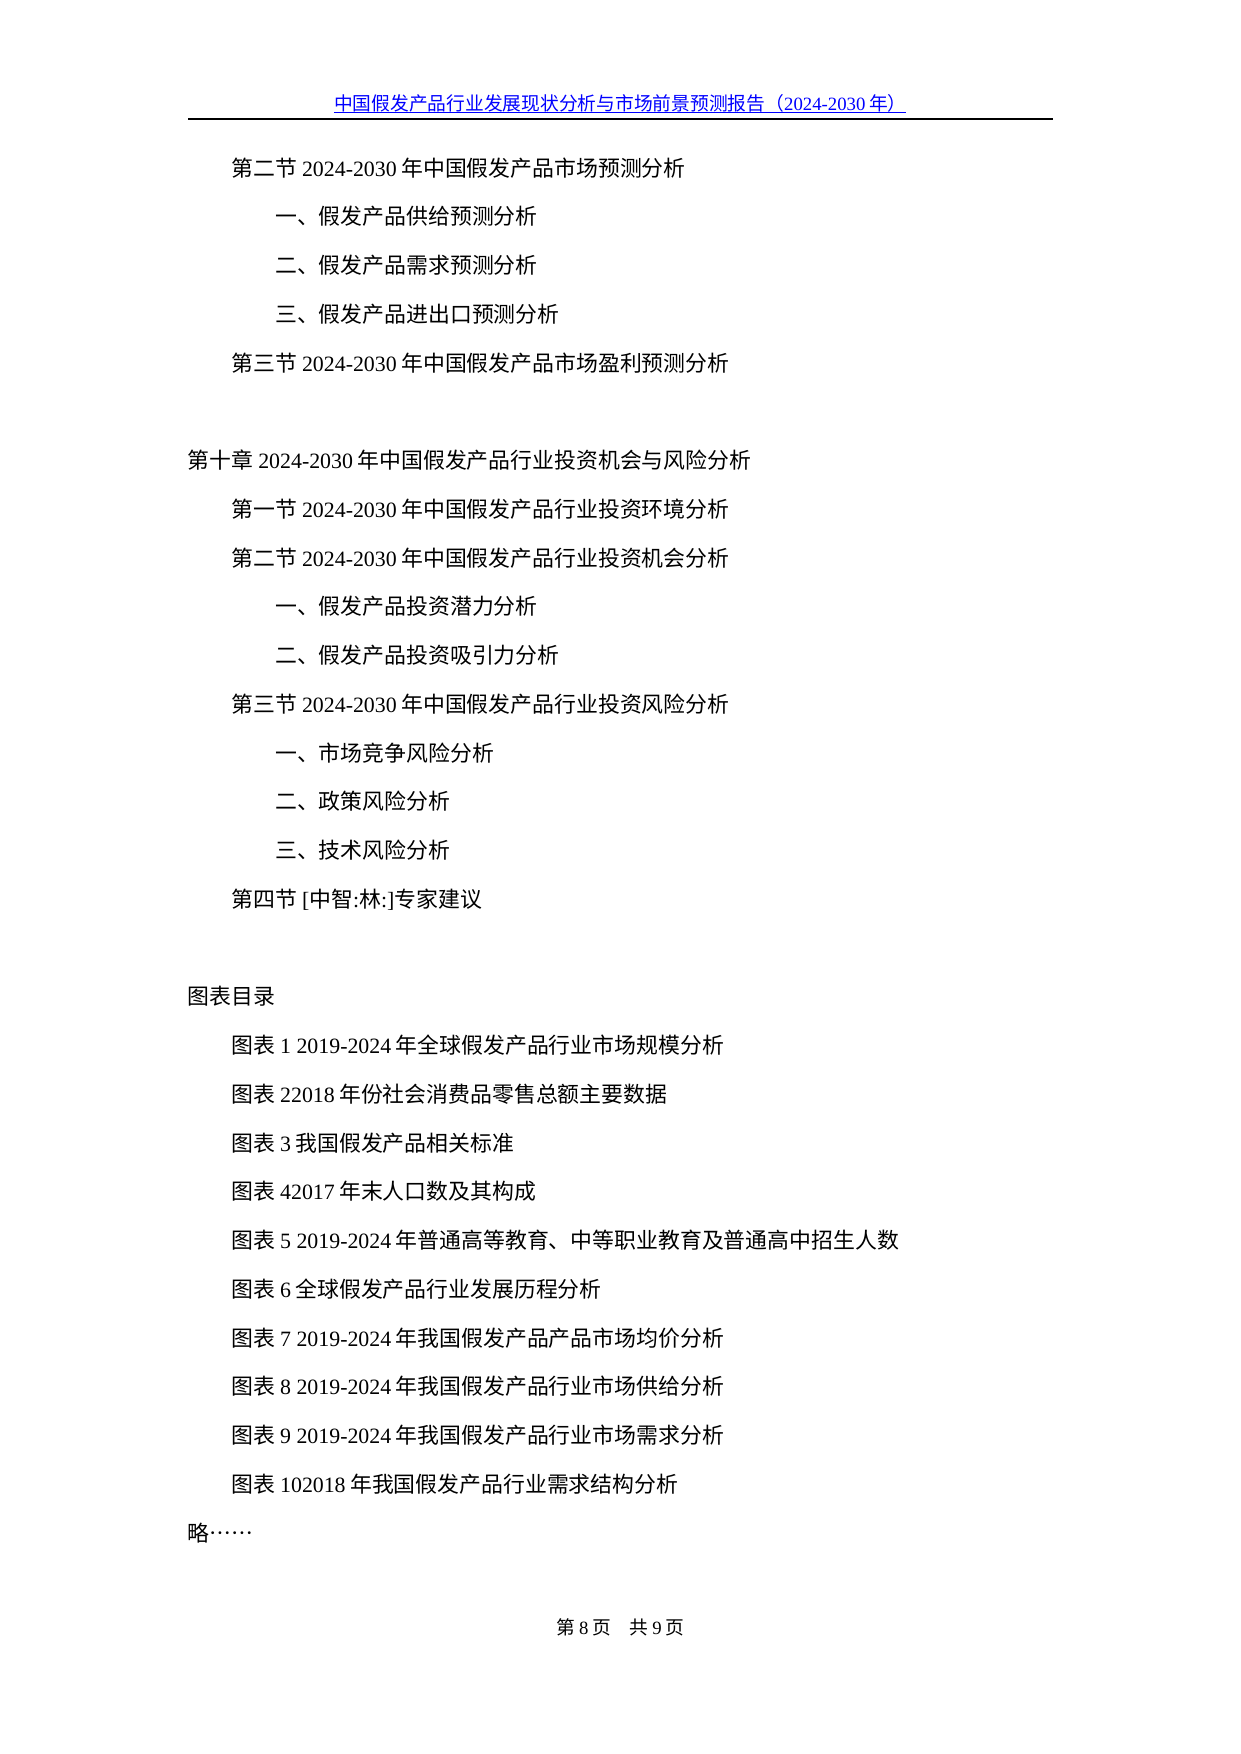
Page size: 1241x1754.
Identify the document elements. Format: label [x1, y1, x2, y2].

text [187, 150, 1053, 1548]
